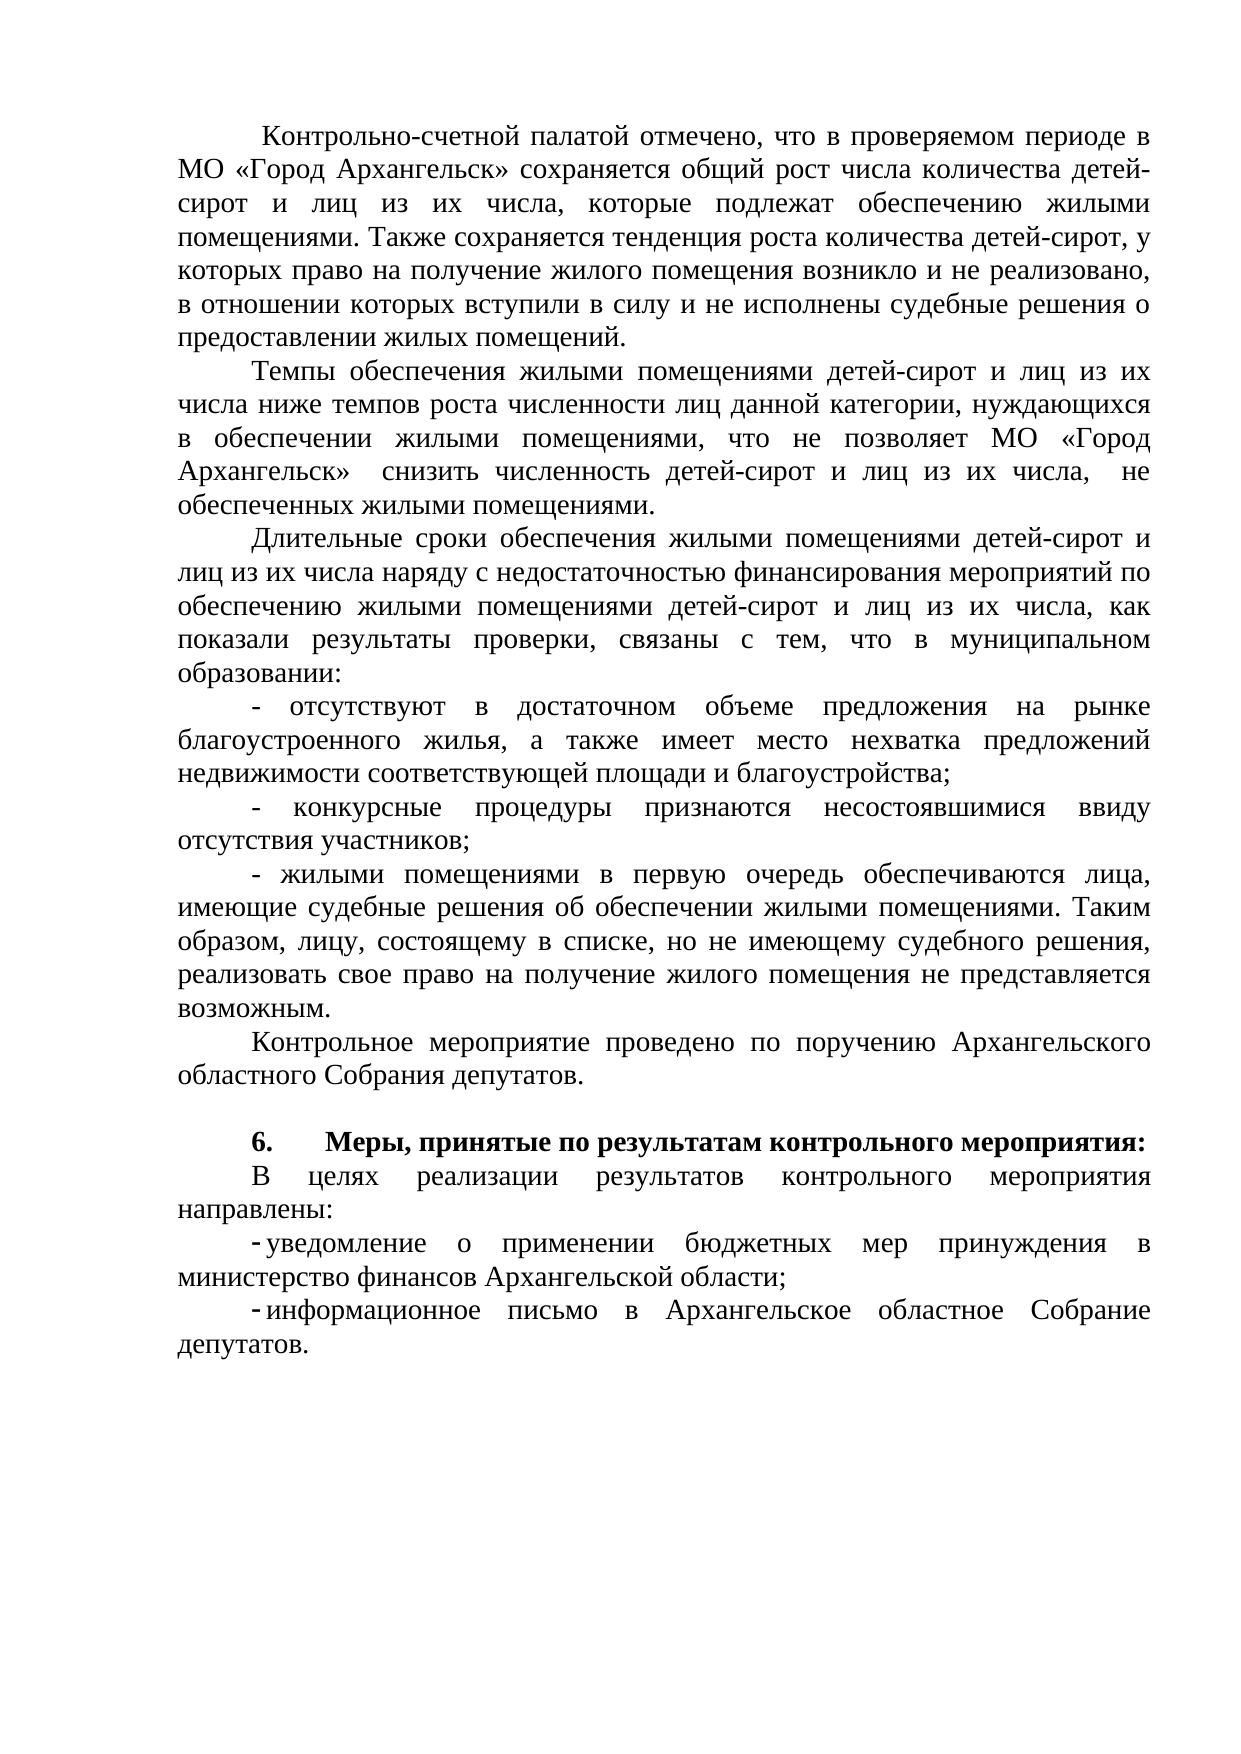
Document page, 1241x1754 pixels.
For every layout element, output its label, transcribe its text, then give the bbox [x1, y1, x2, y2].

list - отсутствуют в достаточном объеме предложения на рынке благоустроенного жилья, а также имеет место нехватка предложений недвижимости соответствующей площади и благоустройства; [177, 688, 1152, 789]
list - жилыми помещениями в первую очередь обеспечиваются лица, имеющие судебные решения об обеспечении жилыми помещениями. Таким образом, лицу, состоящему в списке, но не имеющему судебного решения, реализовать свое право на получение жилого помещения не представляется возможным. [177, 856, 1152, 1024]
text В целях реализации результатов контрольного мероприятия направлены: [177, 1158, 1152, 1225]
list Темпы обеспечения жилыми помещениями детей-сирот и лиц из их числа ниже темпов роста численности лиц данной категории, нуждающихся в обеспечении жилыми помещениями, что не позволяет МО «Город Архангельск» снизить численность детей-сирот и лиц из их числа, не обеспеченных жилыми помещениями. [177, 353, 1152, 521]
list уведомление о применении бюджетных мер принуждения в министерство финансов Архангельской области; [177, 1225, 1152, 1292]
list Контрольно-счетной палатой отмечено, что в проверяемом периоде в МО «Город Архангельск» сохраняется общий рост числа количества детей-сирот и лиц из их числа, которые подлежат обеспечению жилыми помещениями. Также сохраняется тенденция роста количества детей-сирот, у которых право на получение жилого помещения возникло и не реализовано, в отношении которых вступили в силу и не исполнены судебные решения о предоставлении жилых помещений. [177, 118, 1152, 353]
list - конкурсные процедуры признаются несостоявшимися ввиду отсутствия участников; [177, 789, 1152, 856]
list Длительные сроки обеспечения жилыми помещениями детей-сирот и лиц из их числа наряду с недостаточностью финансирования мероприятий по обеспечению жилыми помещениями детей-сирот и лиц из их числа, как показали результаты проверки, связаны с тем, что в муниципальном образовании: [177, 521, 1152, 688]
list информационное письмо в Архангельское областное Собрание депутатов. [177, 1292, 1152, 1359]
list Меры, принятые по результатам контрольного мероприятия: [177, 1124, 1152, 1158]
list Контрольное мероприятие проведено по поручению Архангельского областного Собрания депутатов. [177, 1024, 1152, 1091]
